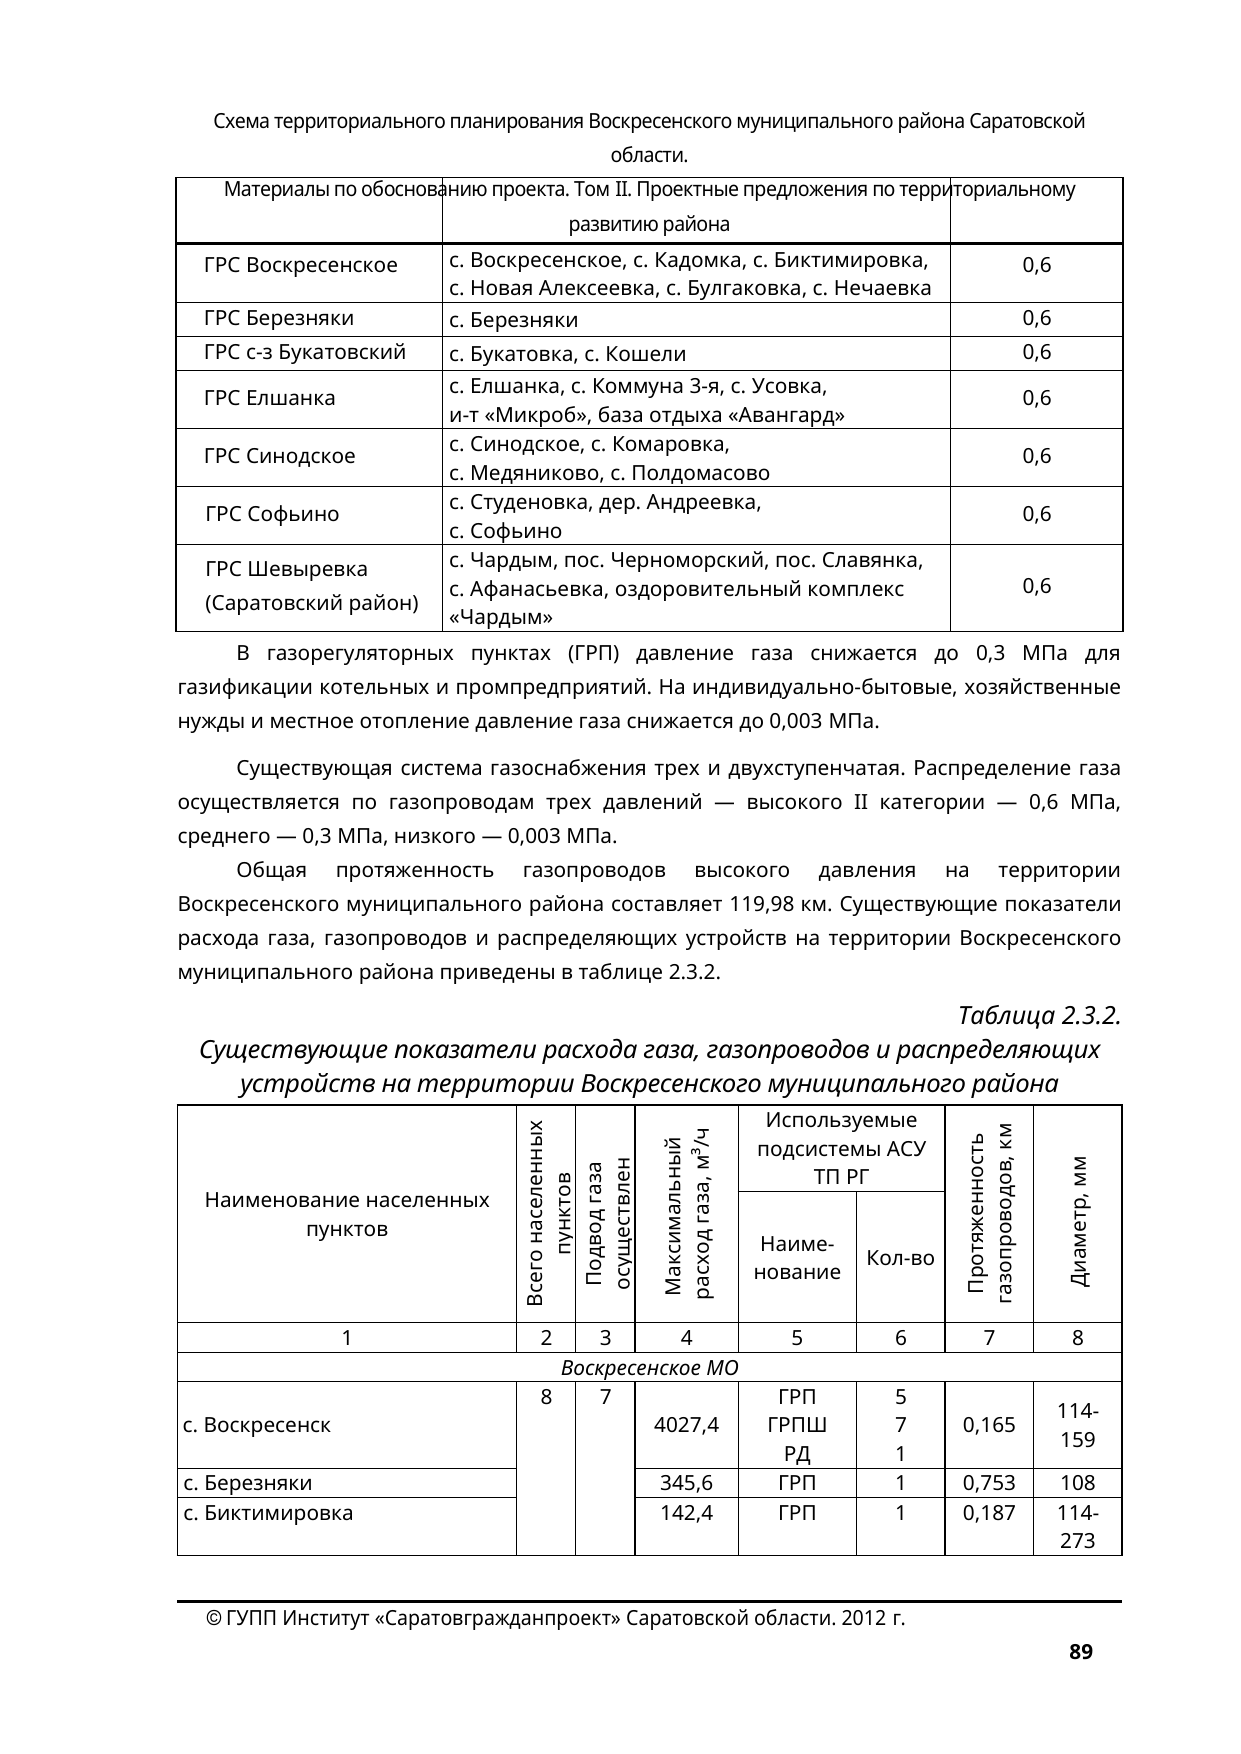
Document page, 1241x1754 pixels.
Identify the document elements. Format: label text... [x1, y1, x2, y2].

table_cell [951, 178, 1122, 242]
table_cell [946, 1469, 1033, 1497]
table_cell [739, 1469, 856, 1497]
text В газорегуляторных пунктах (ГРП) давление газа снижается до 0,3 МПа для газификации котельных и промпредприятий. На индивидуально-бытовые, хозяйственные нужды и местное отопление давление газа снижается до 0,003 МПа. [177, 638, 1122, 735]
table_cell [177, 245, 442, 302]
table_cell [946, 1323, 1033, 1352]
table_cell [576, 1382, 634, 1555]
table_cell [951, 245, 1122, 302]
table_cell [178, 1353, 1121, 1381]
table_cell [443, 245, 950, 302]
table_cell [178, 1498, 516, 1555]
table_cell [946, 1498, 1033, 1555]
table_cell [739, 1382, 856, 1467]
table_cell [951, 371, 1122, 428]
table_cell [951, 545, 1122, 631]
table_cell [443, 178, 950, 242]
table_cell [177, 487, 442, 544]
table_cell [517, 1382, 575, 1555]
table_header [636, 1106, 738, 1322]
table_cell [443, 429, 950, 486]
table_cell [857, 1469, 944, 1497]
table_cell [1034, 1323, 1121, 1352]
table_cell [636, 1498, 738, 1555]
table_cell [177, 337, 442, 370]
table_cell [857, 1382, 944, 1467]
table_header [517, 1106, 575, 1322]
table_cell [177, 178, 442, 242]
text Существующие показатели расхода газа, газопроводов и распределяющих устройств на территории Воскресенского муниципального района [177, 1032, 1122, 1100]
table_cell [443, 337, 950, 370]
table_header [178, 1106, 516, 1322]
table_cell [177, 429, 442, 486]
text Таблица 2.3.2. [177, 998, 1122, 1032]
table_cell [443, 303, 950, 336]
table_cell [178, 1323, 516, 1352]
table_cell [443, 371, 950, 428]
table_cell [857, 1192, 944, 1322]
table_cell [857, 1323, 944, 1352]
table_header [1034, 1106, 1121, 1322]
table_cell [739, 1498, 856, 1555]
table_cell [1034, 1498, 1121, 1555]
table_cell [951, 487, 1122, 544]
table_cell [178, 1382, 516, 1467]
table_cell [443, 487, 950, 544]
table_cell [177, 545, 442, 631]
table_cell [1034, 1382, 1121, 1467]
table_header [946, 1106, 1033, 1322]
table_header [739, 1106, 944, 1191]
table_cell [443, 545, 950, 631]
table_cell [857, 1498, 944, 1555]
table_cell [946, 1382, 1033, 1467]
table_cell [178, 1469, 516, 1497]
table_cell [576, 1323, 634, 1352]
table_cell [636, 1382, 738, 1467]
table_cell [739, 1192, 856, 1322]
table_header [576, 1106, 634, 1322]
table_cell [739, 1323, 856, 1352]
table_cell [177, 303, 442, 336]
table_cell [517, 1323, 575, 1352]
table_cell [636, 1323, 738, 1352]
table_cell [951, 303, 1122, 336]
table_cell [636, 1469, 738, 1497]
text Существующая система газоснабжения трех и двухступенчатая. Распределение газа осуществляется по газопроводам трех давлений — высокого II категории — 0,6 МПа, среднего — 0,3 МПа, низкого — 0,003 МПа. [177, 753, 1122, 849]
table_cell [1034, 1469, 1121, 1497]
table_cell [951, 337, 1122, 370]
text Общая протяженность газопроводов высокого давления на территории Воскресенского муниципального района составляет 119,98 км. Существующие показатели расхода газа, газопроводов и распределяющих устройств на территории Воскресенского муниципального района приведены в таблице 2.3.2. [177, 855, 1122, 986]
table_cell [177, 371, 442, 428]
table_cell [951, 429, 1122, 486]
